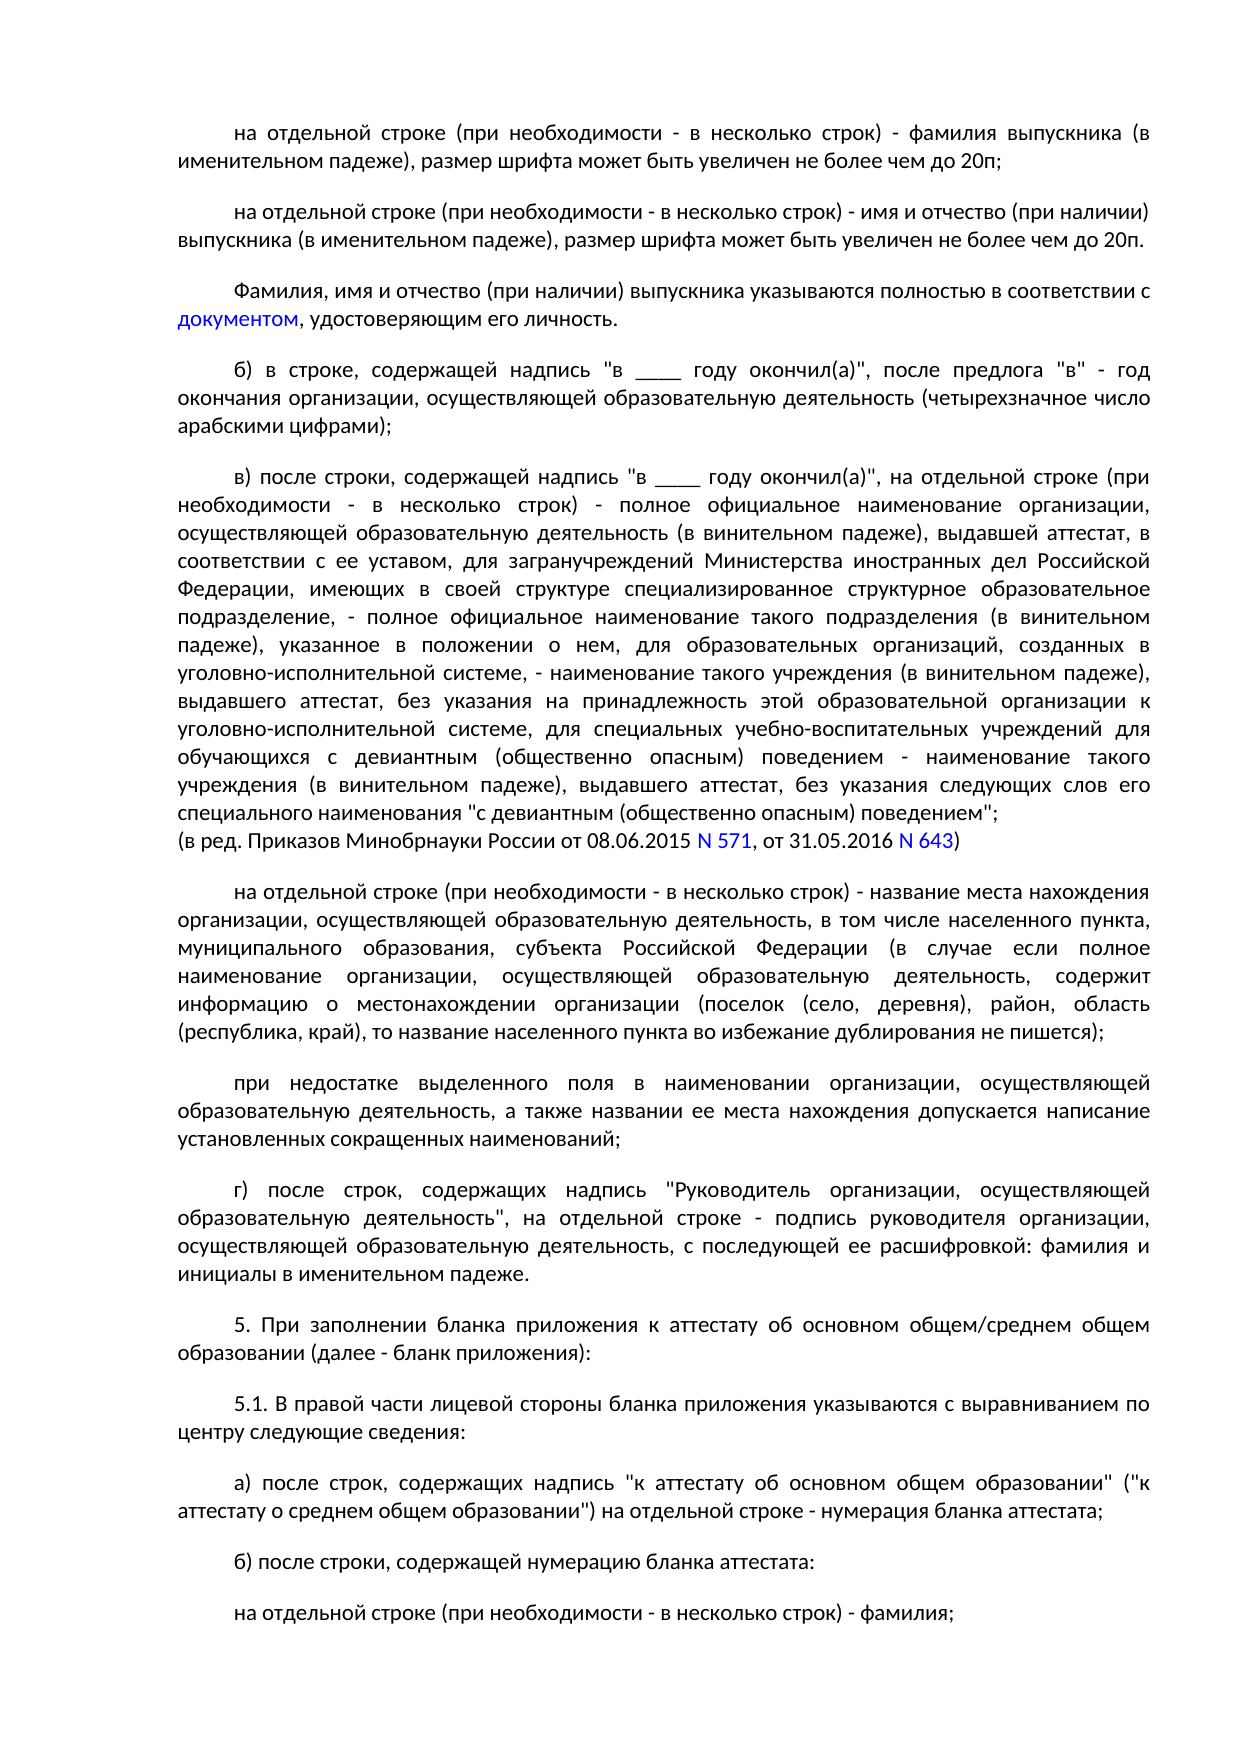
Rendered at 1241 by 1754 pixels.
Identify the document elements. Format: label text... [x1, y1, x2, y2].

text Фамилия, имя и отчество (при наличии) выпускника указываются полностью в соответствии с документом, удостоверяющим его личность. [177, 276, 1152, 332]
text в) после строки, содержащей надпись "в ____ году окончил(а)", на отдельной строке (при необходимости - в несколько строк) - полное официальное наименование организации, осуществляющей образовательную деятельность (в винительном падеже), выдавшей аттестат, в соответствии с ее уставом, для загранучреждений Министерства иностранных дел Российской Федерации, имеющих в своей структуре специализированное структурное образовательное подразделение, - полное официальное наименование такого подразделения (в винительном падеже), указанное в положении о нем, для образовательных организаций, созданных в уголовно-исполнительной системе, - наименование такого учреждения (в винительном падеже), выдавшего аттестат, без указания на принадлежность этой образовательной организации к уголовно-исполнительной системе, для специальных учебно-воспитательных учреждений для обучающихся с девиантным (общественно опасным) поведением - наименование такого учреждения (в винительном падеже), выдавшего аттестат, без указания следующих слов его специального наименования "с девиантным (общественно опасным) поведением"; [177, 462, 1152, 826]
text г) после строк, содержащих надпись "Руководитель организации, осуществляющей образовательную деятельность", на отдельной строке - подпись руководителя организации, осуществляющей образовательную деятельность, с последующей ее расшифровкой: фамилия и инициалы в именительном падеже. [177, 1175, 1152, 1287]
text б) в строке, содержащей надпись "в ____ году окончил(а)", после предлога "в" - год окончания организации, осуществляющей образовательную деятельность (четырехзначное число арабскими цифрами); [177, 355, 1152, 439]
text б) после строки, содержащей нумерацию бланка аттестата: [177, 1547, 1152, 1575]
text 5. При заполнении бланка приложения к аттестату об основном общем/среднем общем образовании (далее - бланк приложения): [177, 1310, 1152, 1366]
text а) после строк, содержащих надпись "к аттестату об основном общем образовании" ("к аттестату о среднем общем образовании") на отдельной строке - нумерация бланка аттестата; [177, 1468, 1152, 1524]
text при недостатке выделенного поля в наименовании организации, осуществляющей образовательную деятельность, а также названии ее места нахождения допускается написание установленных сокращенных наименований; [177, 1068, 1152, 1152]
text на отдельной строке (при необходимости - в несколько строк) - фамилия; [177, 1598, 1152, 1626]
text 5.1. В правой части лицевой стороны бланка приложения указываются с выравниванием по центру следующие сведения: [177, 1389, 1152, 1445]
text на отдельной строке (при необходимости - в несколько строк) - фамилия выпускника (в именительном падеже), размер шрифта может быть увеличен не более чем до 20п; [177, 118, 1152, 174]
text на отдельной строке (при необходимости - в несколько строк) - имя и отчество (при наличии) выпускника (в именительном падеже), размер шрифта может быть увеличен не более чем до 20п. [177, 197, 1152, 253]
text (в ред. Приказов Минобрнауки России от 08.06.2015 N 571, от 31.05.2016 N 643) [177, 826, 1152, 854]
text на отдельной строке (при необходимости - в несколько строк) - название места нахождения организации, осуществляющей образовательную деятельность, в том числе населенного пункта, муниципального образования, субъекта Российской Федерации (в случае если полное наименование организации, осуществляющей образовательную деятельность, содержит информацию о местонахождении организации (поселок (село, деревня), район, область (республика, край), то название населенного пункта во избежание дублирования не пишется); [177, 877, 1152, 1045]
